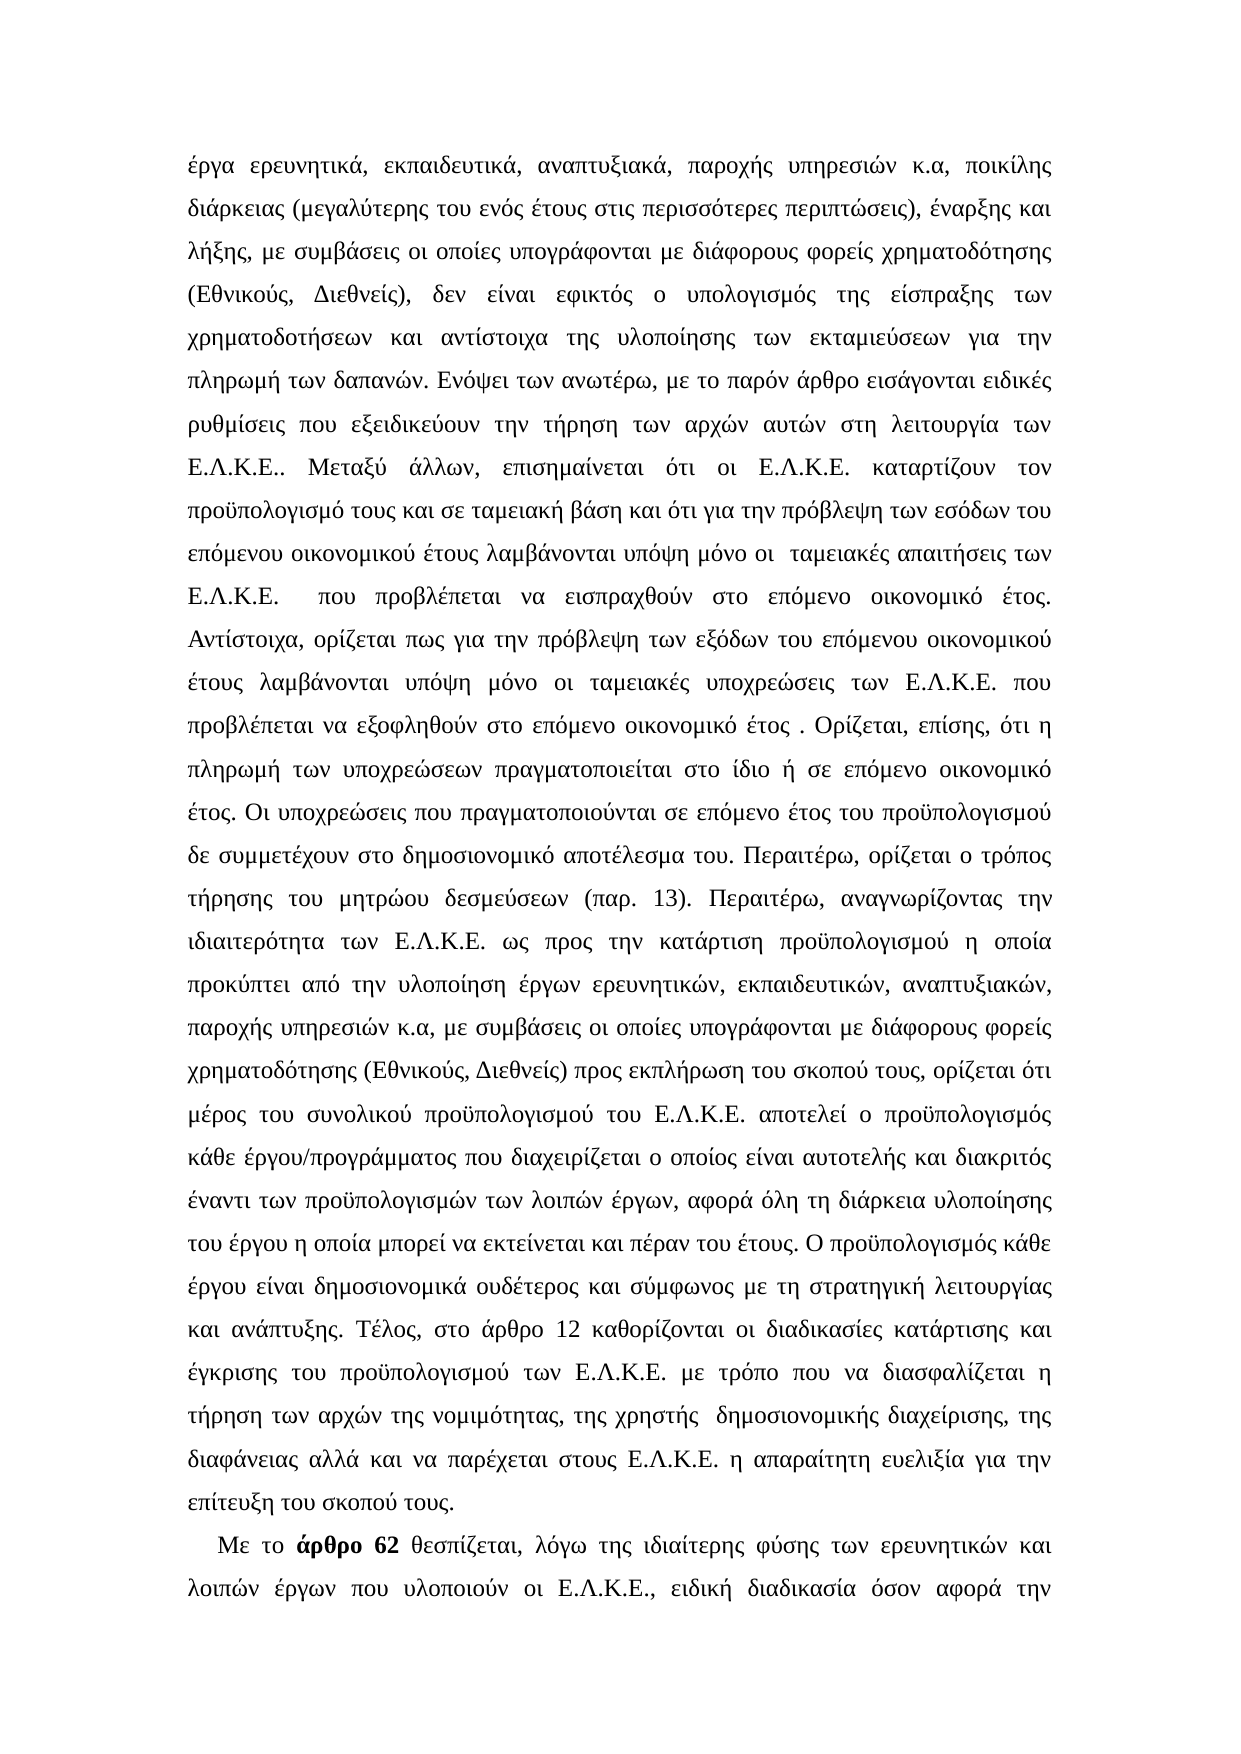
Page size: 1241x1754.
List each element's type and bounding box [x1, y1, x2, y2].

text [187, 150, 1053, 1516]
text [187, 1530, 1053, 1602]
